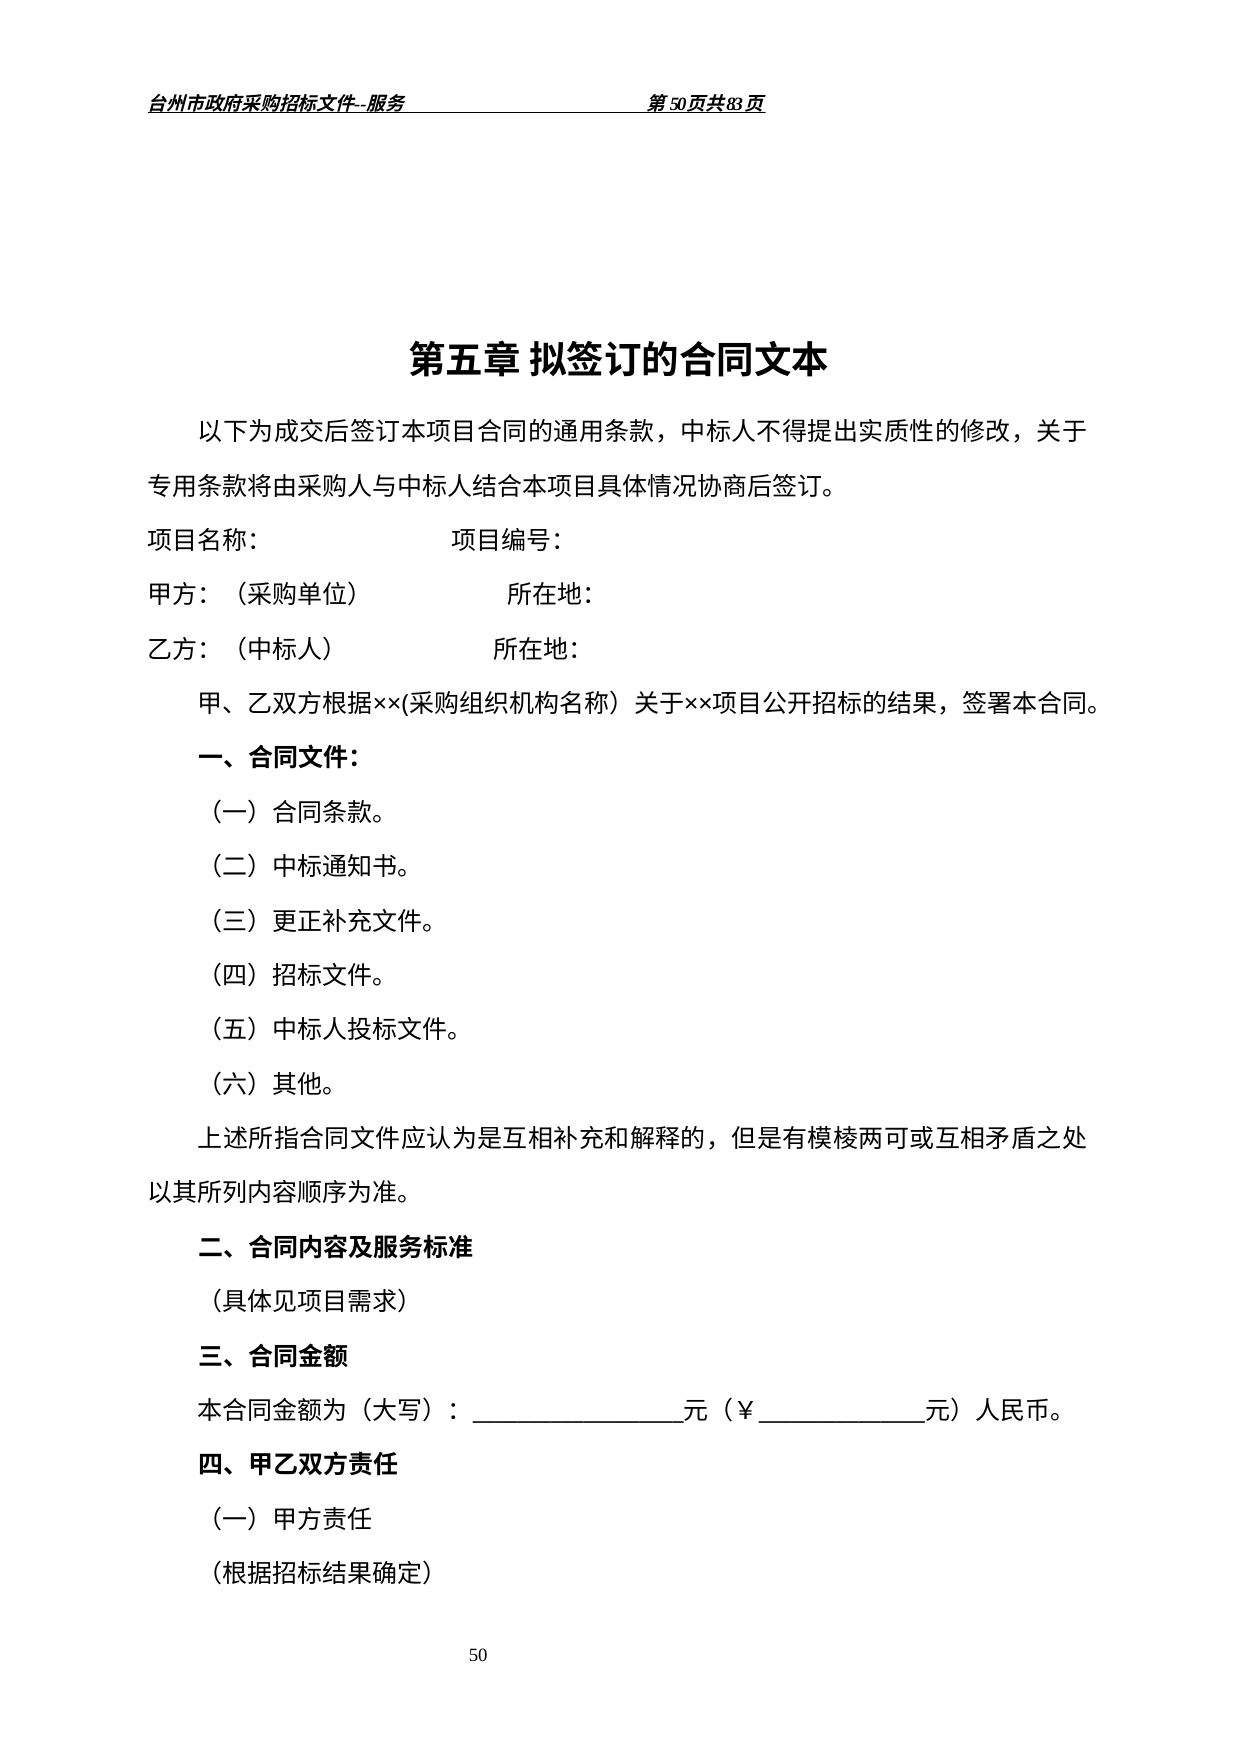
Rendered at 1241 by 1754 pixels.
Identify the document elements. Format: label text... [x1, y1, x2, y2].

text 二、合同内容及服务标准 [148, 1227, 1089, 1263]
text （二）中标通知书。 [148, 847, 1089, 883]
text 一、合同文件： [148, 738, 1089, 774]
text 第五章 拟签订的合同文本 [148, 330, 1089, 384]
text （四）招标文件。 [148, 955, 1089, 992]
text （五）中标人投标文件。 [148, 1010, 1089, 1046]
text 甲、乙双方根据××(采购组织机构名称）关于××项目公开招标的结果，签署本合同。 [148, 683, 1089, 720]
text 上述所指合同文件应认为是互相补充和解释的，但是有模棱两可或互相矛盾之处，以其所列内容顺序为准。 [148, 1118, 1089, 1209]
text 甲方：（采购单位） 所在地： [148, 575, 1089, 611]
text 本合同金额为（大写）：___________________元（￥_______________元）人民币。 [148, 1390, 1089, 1427]
text 以下为成交后签订本项目合同的通用条款，中标人不得提出实质性的修改，关于专用条款将由采购人与中标人结合本项目具体情况协商后签订。 [148, 412, 1089, 502]
text （三）更正补充文件。 [148, 901, 1089, 937]
text 四、甲乙双方责任 [148, 1445, 1089, 1481]
text （一）合同条款。 [148, 792, 1089, 828]
text （具体见项目需求） [148, 1282, 1089, 1318]
text （六）其他。 [148, 1064, 1089, 1100]
text （根据招标结果确定） [148, 1553, 1089, 1590]
text 三、合同金额 [148, 1336, 1089, 1372]
text 乙方：（中标人） 所在地： [148, 629, 1089, 665]
text （一）甲方责任 [148, 1499, 1089, 1535]
text 项目名称： 项目编号： [148, 520, 1089, 557]
